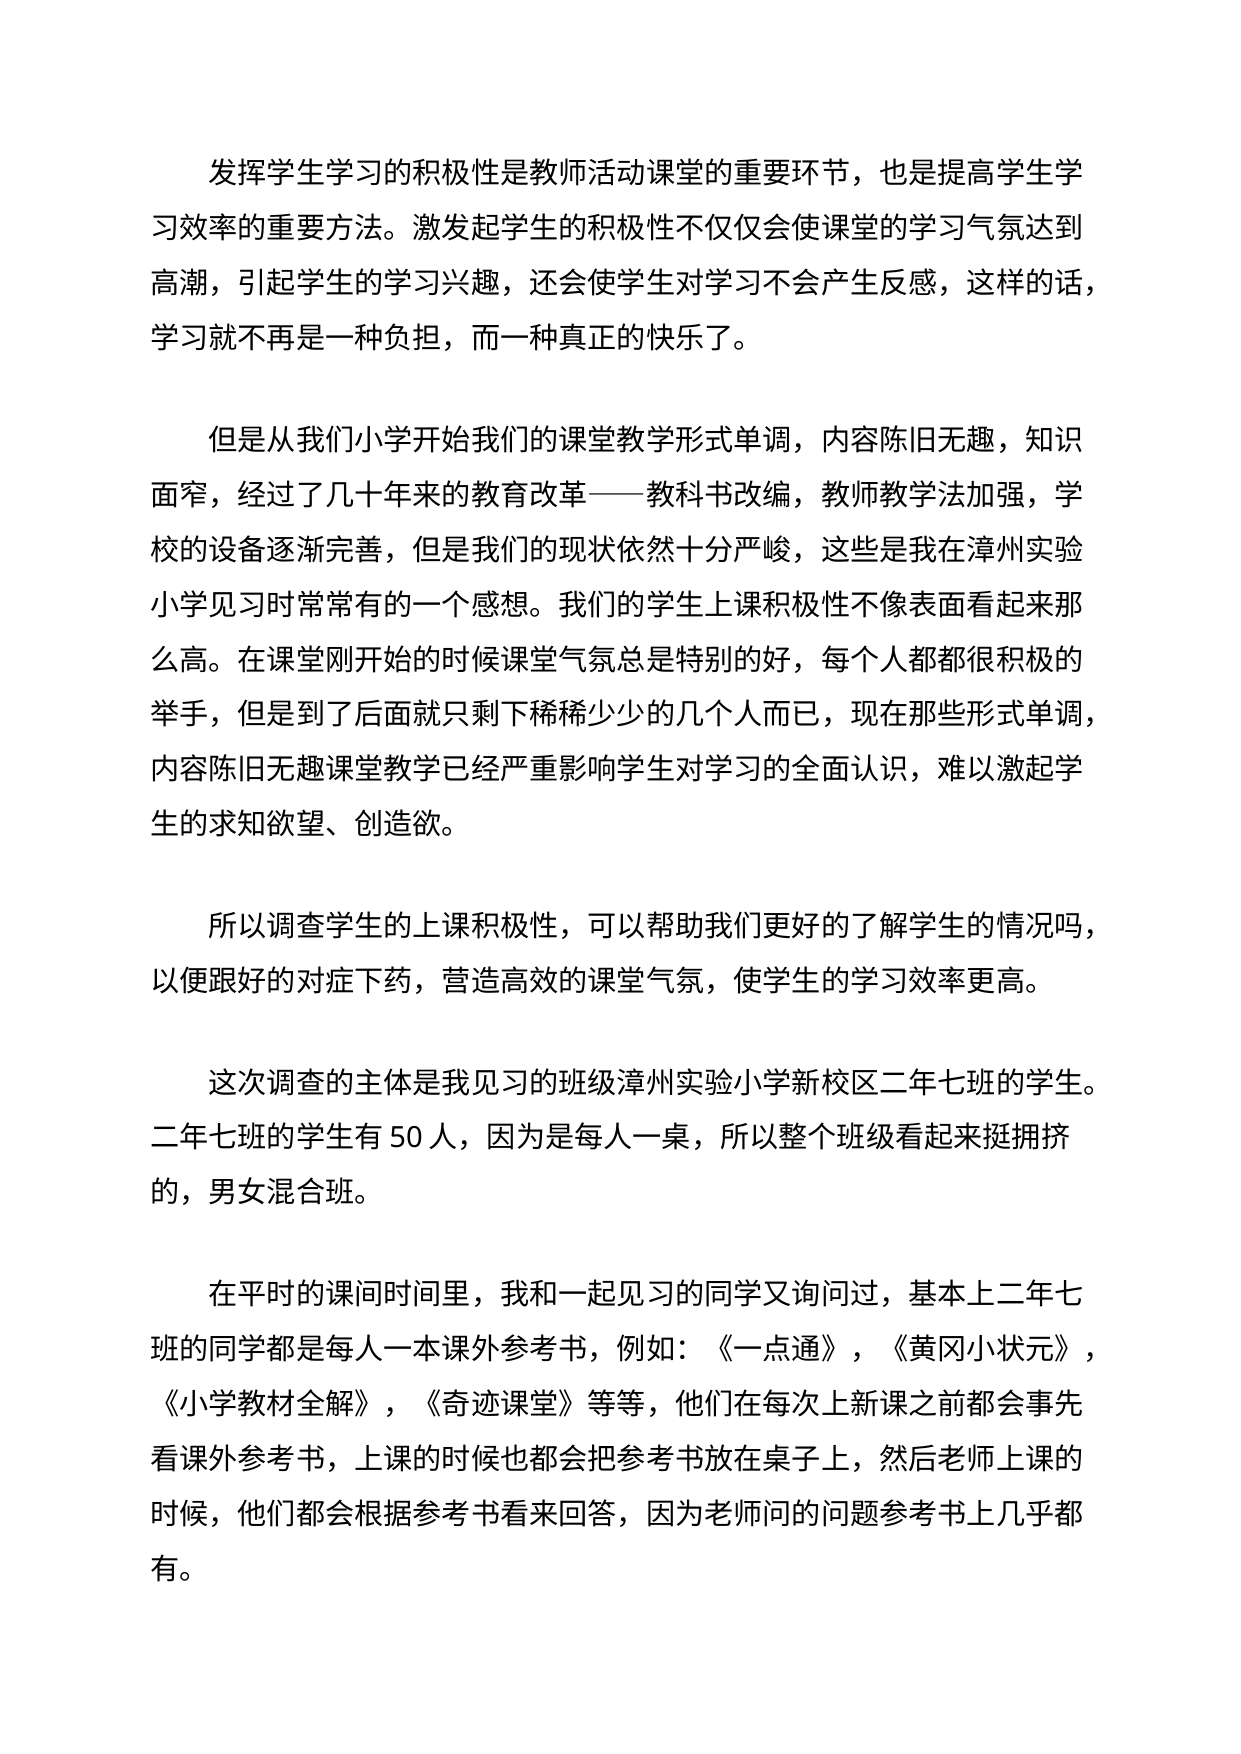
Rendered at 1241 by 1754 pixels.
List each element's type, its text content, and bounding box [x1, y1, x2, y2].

text 这次调查的主体是我见习的班级漳州实验小学新校区二年七班的学生。二年七班的学生有50人，因为是每人一桌，所以整个班级看起来挺拥挤的，男女混合班。 [150, 1059, 1090, 1211]
text 但是从我们小学开始我们的课堂教学形式单调，内容陈旧无趣，知识面窄，经过了几十年来的教育改革——教科书改编，教师教学法加强，学校的设备逐渐完善，但是我们的现状依然十分严峻，这些是我在漳州实验小学见习时常常有的一个感想。我们的学生上课积极性不像表面看起来那么高。在课堂刚开始的时候课堂气氛总是特别的好，每个人都都很积极的举手，但是到了后面就只剩下稀稀少少的几个人而已，现在那些形式单调，内容陈旧无趣课堂教学已经严重影响学生对学习的全面认识，难以激起学生的求知欲望、创造欲。 [150, 416, 1090, 843]
text 所以调查学生的上课积极性，可以帮助我们更好的了解学生的情况吗，以便跟好的对症下药，营造高效的课堂气氛，使学生的学习效率更高。 [150, 902, 1090, 1000]
text 发挥学生学习的积极性是教师活动课堂的重要环节，也是提高学生学习效率的重要方法。激发起学生的积极性不仅仅会使课堂的学习气氛达到高潮，引起学生的学习兴趣，还会使学生对学习不会产生反感，这样的话，学习就不再是一种负担，而一种真正的快乐了。 [150, 150, 1090, 357]
text 在平时的课间时间里，我和一起见习的同学又询问过，基本上二年七班的同学都是每人一本课外参考书，例如：《一点通》，《黄冈小状元》，《小学教材全解》，《奇迹课堂》等等，他们在每次上新课之前都会事先看课外参考书，上课的时候也都会把参考书放在桌子上，然后老师上课的时候，他们都会根据参考书看来回答，因为老师问的问题参考书上几乎都有。 [150, 1271, 1090, 1588]
